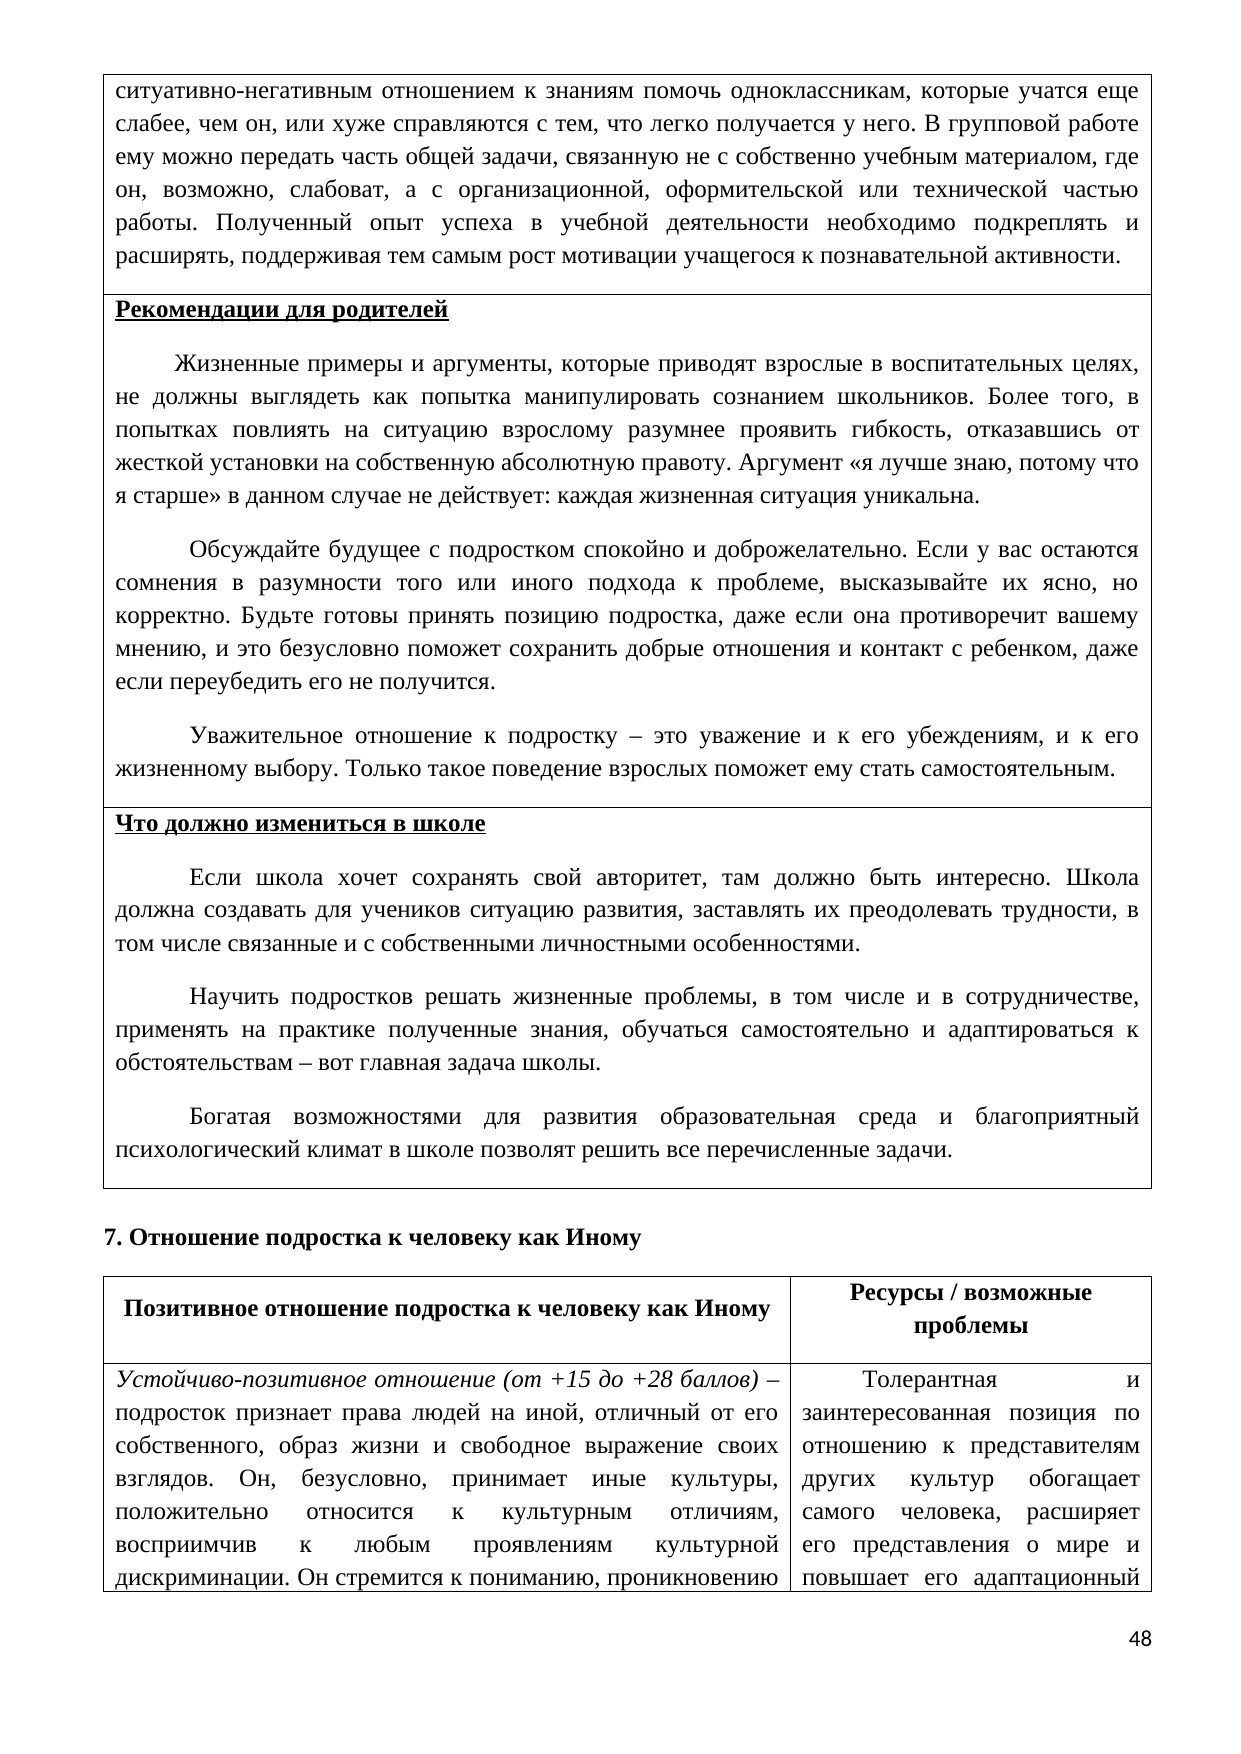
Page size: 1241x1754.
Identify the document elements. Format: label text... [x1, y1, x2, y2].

table_header Позитивное отношение подростка к человеку как Иному [104, 1277, 790, 1363]
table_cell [791, 1364, 1151, 1591]
text 7. Отношение подростка к человеку как Иному [103, 1222, 1152, 1251]
table_cell Что должно измениться в школе Если школа хочет сохранять свой авторитет, там должно быть интересно. Школа должна создавать для учеников ситуацию развития, заставлять их преодолевать трудности, в том числе связанные и с собственными личностными особенностями. Научить подростков решать жизненные проблемы, в том числе и в сотрудничестве, применять на практике полученные знания, обучаться самостоятельно и адаптироваться к обстоятельствам – вот главная задача школы. Богатая возможностями для развития образовательная среда и благоприятный психологический климат в школе позволят решить все перечисленные задачи. [104, 808, 1151, 1188]
table_header Ресурсы / возможные проблемы [791, 1277, 1151, 1363]
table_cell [104, 75, 1151, 293]
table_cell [104, 1364, 790, 1591]
table_cell Рекомендации для родителей Жизненные примеры и аргументы, которые приводят взрослые в воспитательных целях, не должны выглядеть как попытка манипулировать сознанием школьников. Более того, в попытках повлиять на ситуацию взрослому разумнее проявить гибкость, отказавшись от жесткой установки на собственную абсолютную правоту. Аргумент «я лучше знаю, потому что я старше» в данном случае не действует: каждая жизненная ситуация уникальна. Обсуждайте будущее с подростком спокойно и доброжелательно. Если у вас остаются сомнения в разумности того или иного подхода к проблеме, высказывайте их ясно, но корректно. Будьте готовы принять позицию подростка, даже если она противоречит вашему мнению, и это безусловно поможет сохранить добрые отношения и контакт с ребенком, даже если переубедить его не получится. Уважительное отношение к подростку – это уважение и к его убеждениям, и к его жизненному выбору. Только такое поведение взрослых поможет ему стать самостоятельным. [104, 295, 1151, 807]
